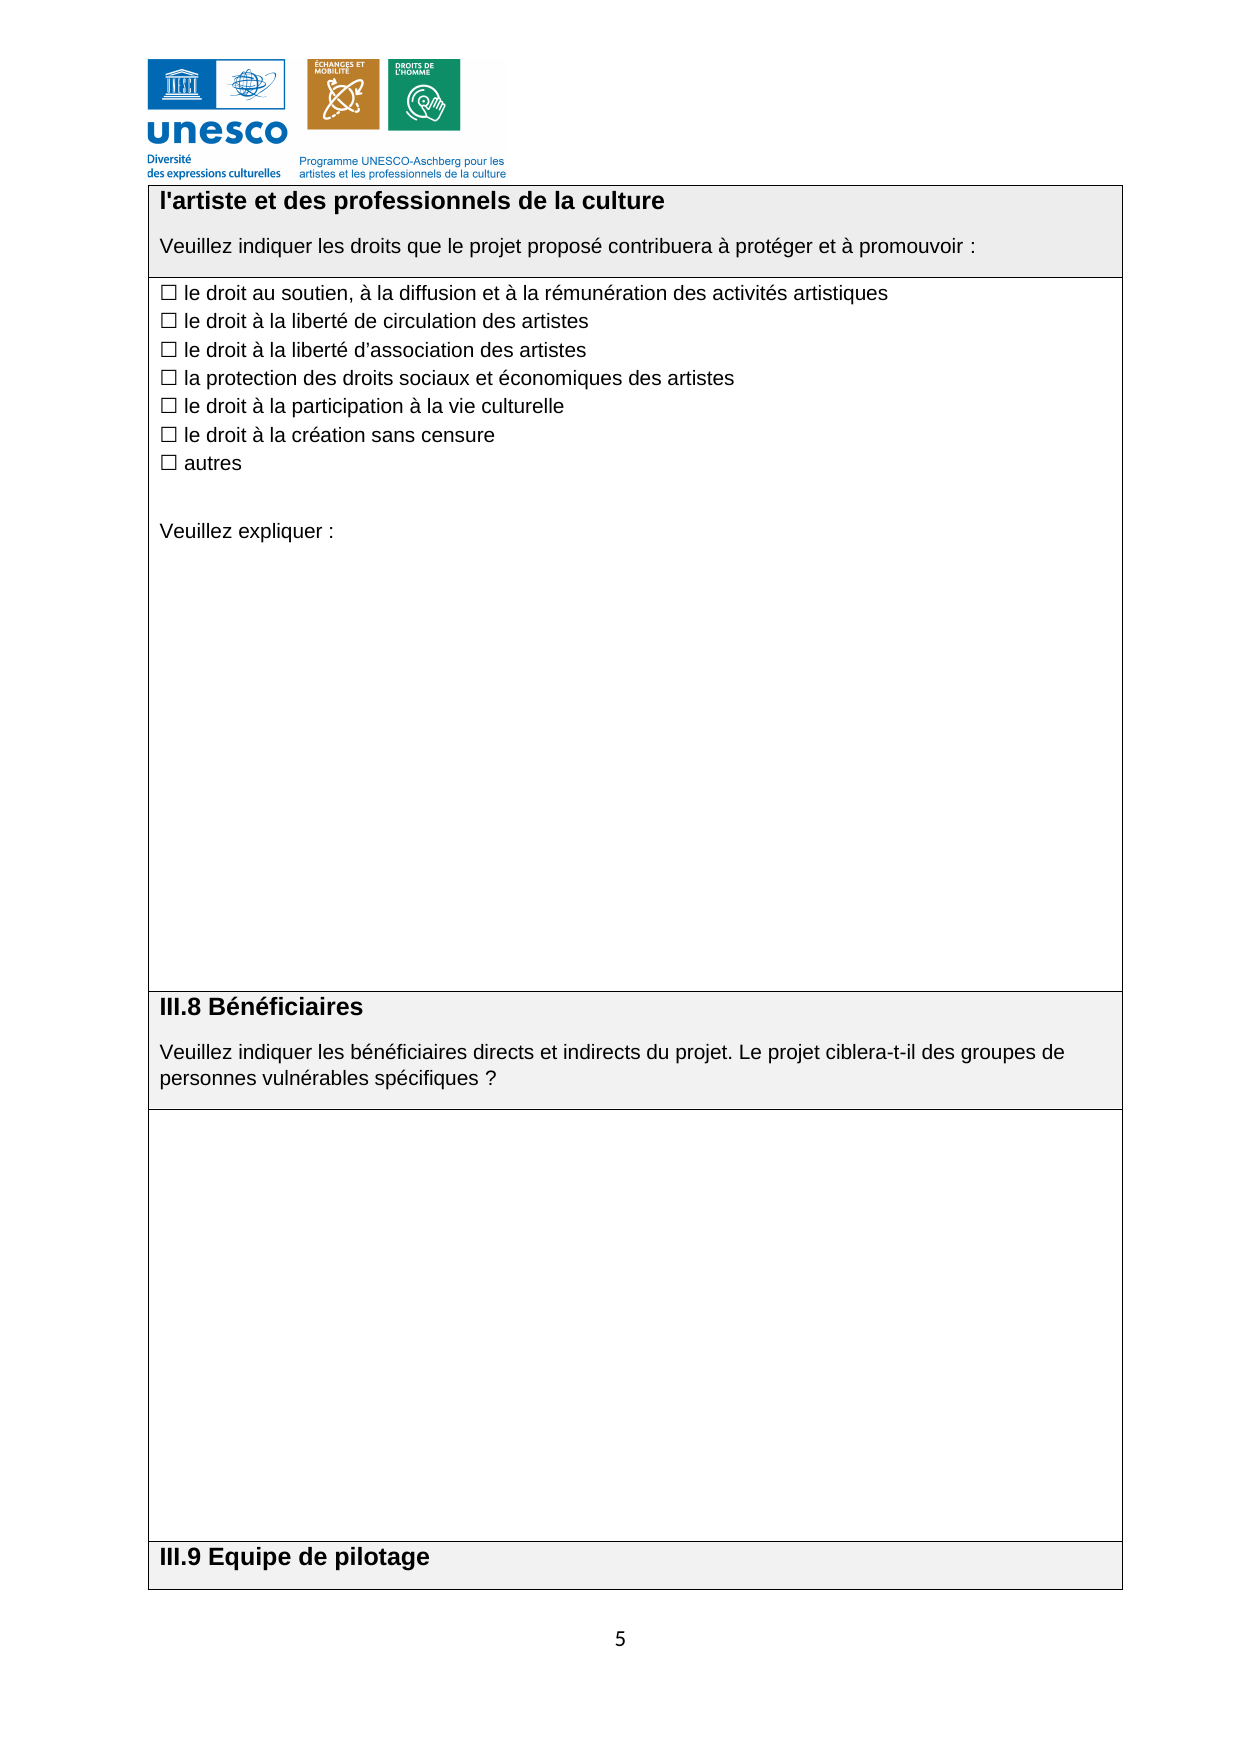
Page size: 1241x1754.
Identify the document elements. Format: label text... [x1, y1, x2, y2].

table_cell [149, 1110, 1122, 1541]
picture [147, 59, 509, 185]
table_cell le droit au soutien, à la diffusion et à la rémunération des activités artistiques le droit à la liberté de circulation des artistes le droit à la liberté d’association des artistes la protection des droits sociaux et économiques des artistes le droit à la participation à la vie culturelle le droit à la création sans censure autres Veuillez expliquer : [149, 278, 1122, 991]
table_cell III.8 Bénéficiaires Veuillez indiquer les bénéficiaires directs et indirects du projet. Le projet ciblera-t-il des groupes de personnes vulnérables spécifiques ? [149, 992, 1122, 1108]
